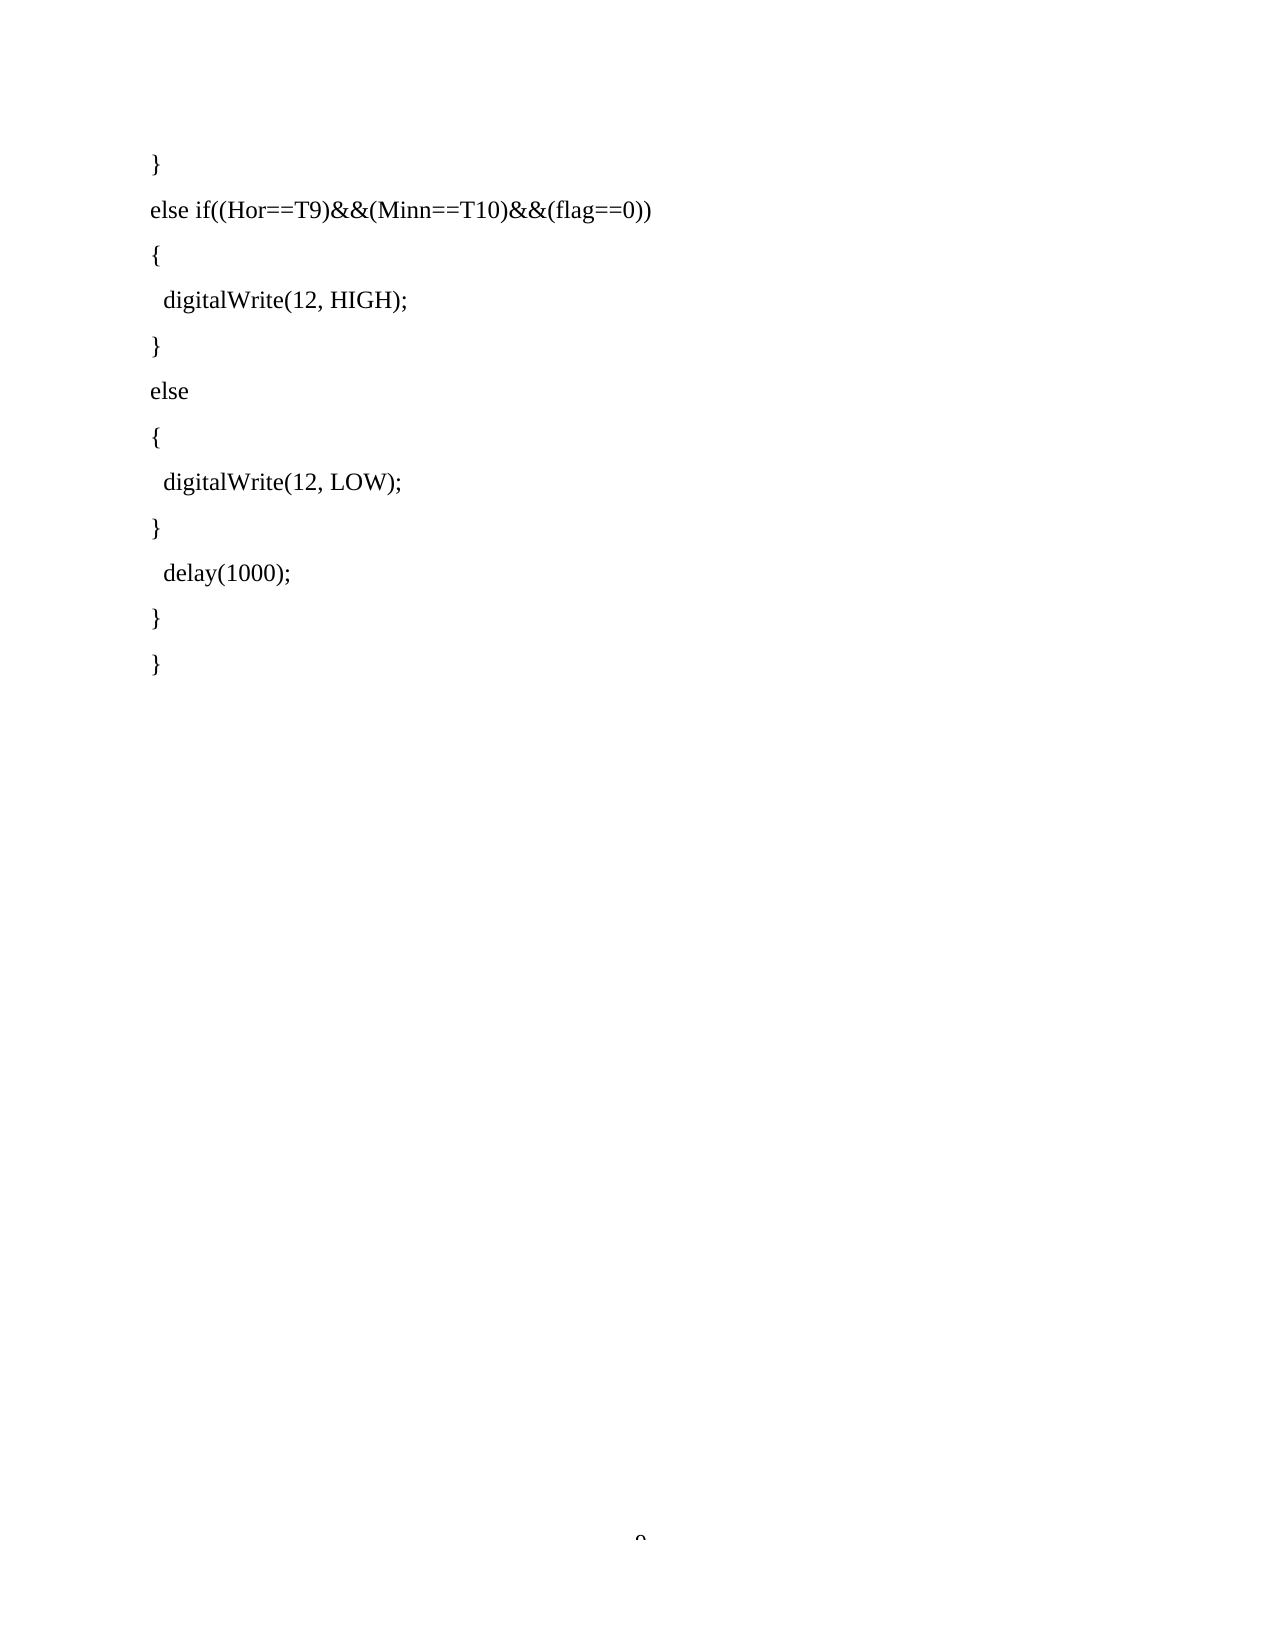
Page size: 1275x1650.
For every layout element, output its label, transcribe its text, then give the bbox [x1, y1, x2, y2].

text { [150, 422, 1275, 451]
text digitalWrite(12, LOW); [163, 467, 1275, 496]
text } [150, 603, 1275, 632]
text digitalWrite(12, HIGH); [163, 285, 1275, 314]
text else if((Hor==T9)&&(Minn==T10)&&(flag==0)) [150, 195, 1275, 223]
text } [150, 649, 1275, 678]
text else [150, 376, 1275, 405]
text } [150, 513, 1275, 542]
text } [150, 331, 1275, 359]
text { [150, 240, 1275, 269]
text } [150, 149, 1275, 178]
text delay(1000); [163, 558, 1275, 587]
